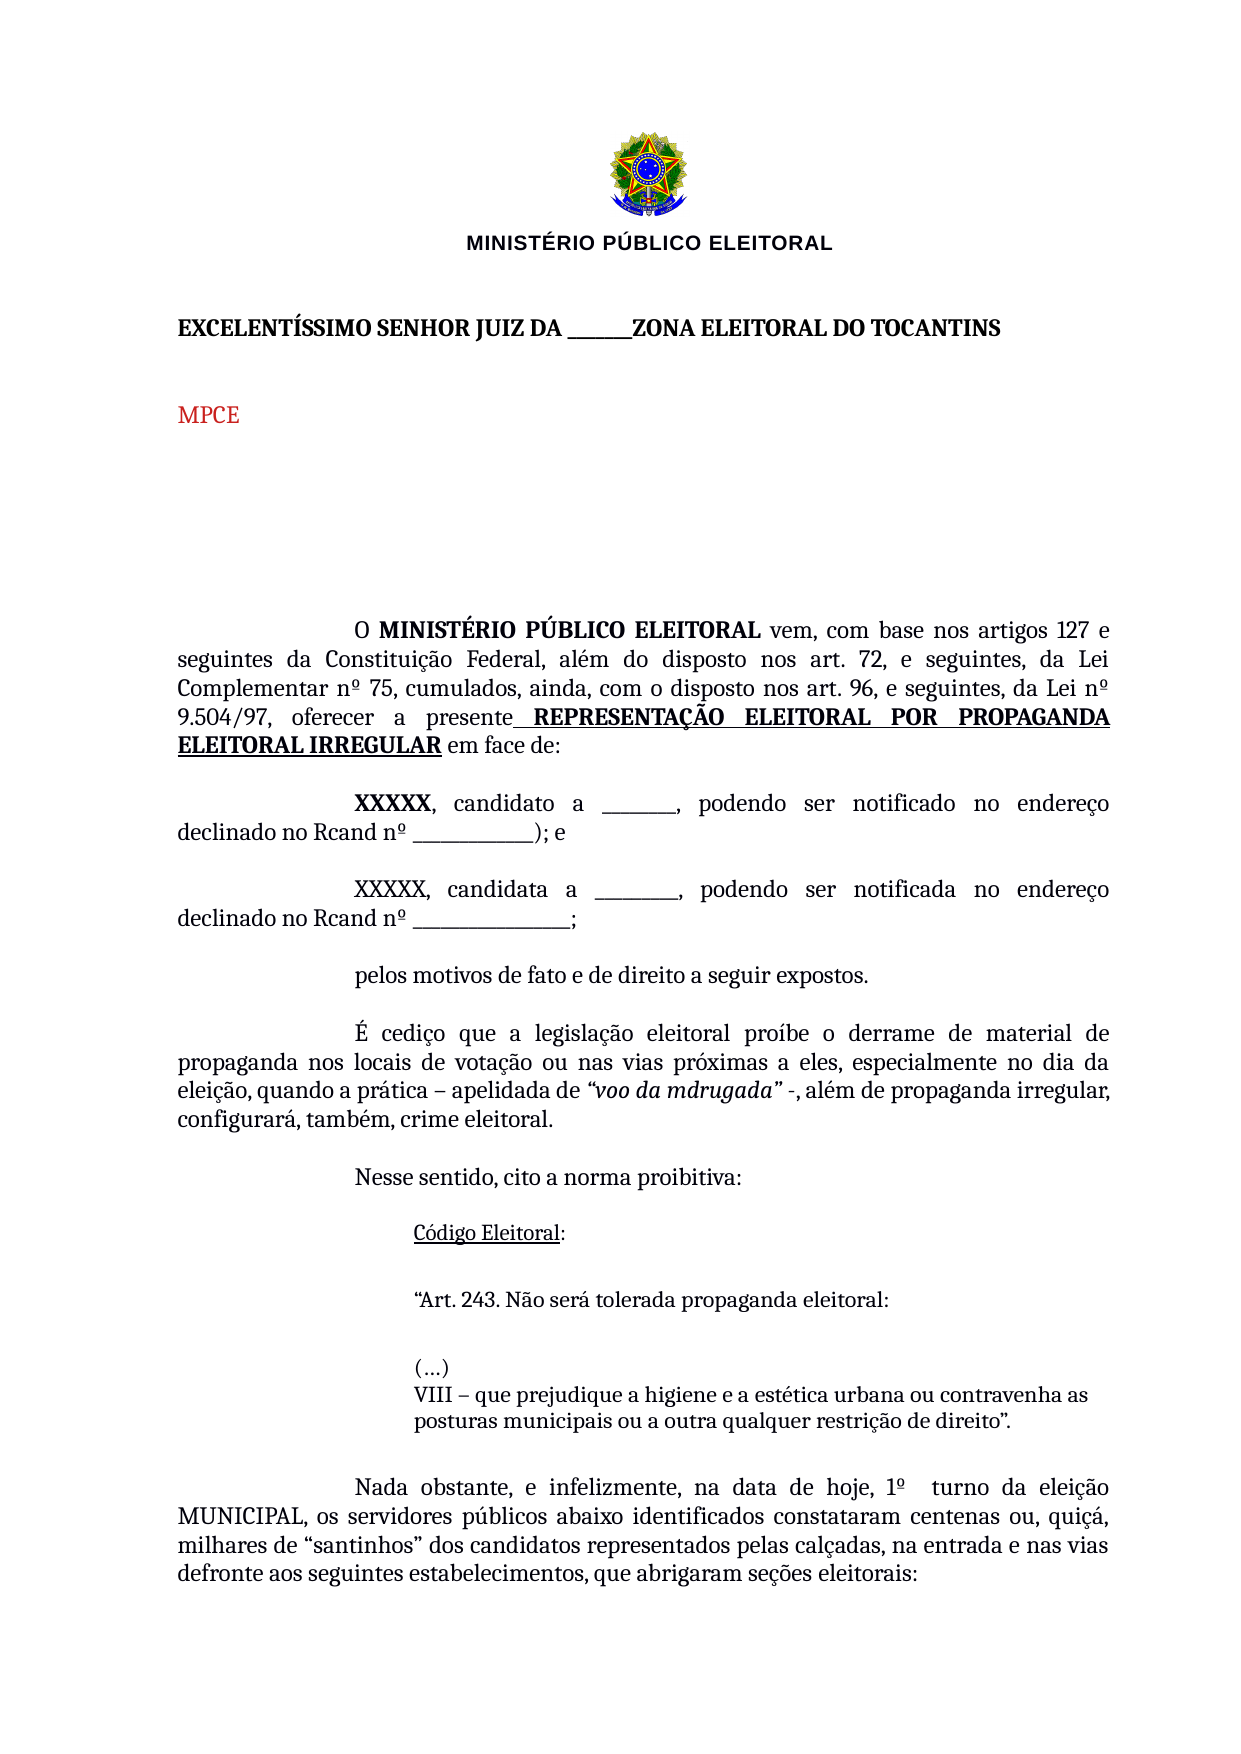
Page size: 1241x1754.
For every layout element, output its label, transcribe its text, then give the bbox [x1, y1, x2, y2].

text XXXXX, candidato a ________, podendo ser notificado no endereço declinado no Rcand nº _____________); e [177, 789, 1110, 846]
text É cediço que a legislação eleitoral proíbe o derrame de material de propaganda nos locais de votação ou nas vias próximas a eles, especialmente no dia da eleição, quando a prática – apelidada de “voo da mdrugada” -, além de propaganda irregular, configurará, também, crime eleitoral. [177, 1019, 1110, 1134]
text EXCELENTÍSSIMO SENHOR JUIZ DA _______ZONA ELEITORAL DO TOCANTINS [177, 314, 1122, 343]
text XXXXX, candidata a _________, podendo ser notificada no endereço declinado no Rcand nº _________________; [177, 875, 1110, 932]
text Nesse sentido, cito a norma proibitiva: [177, 1162, 1110, 1191]
text “Art. 243. Não será tolerada propaganda eleitoral: [413, 1287, 1122, 1313]
text Nada obstante, e infelizmente, na data de hoje, 1º turno da eleição MUNICIPAL, os servidores públicos abaixo identificados constataram centenas ou, quiçá, milhares de “santinhos” dos candidatos representados pelas calçadas, na entrada e nas vias defronte aos seguintes estabelecimentos, que abrigaram seções eleitorais: [177, 1473, 1110, 1588]
text Código Eleitoral: [413, 1220, 821, 1246]
text pelos motivos de fato e de direito a seguir expostos. [177, 961, 1110, 990]
text VIII – que prejudique a higiene e a estética urbana ou contravenha as posturas municipais ou a outra qualquer restrição de direito”. [413, 1381, 1122, 1434]
text (…) [413, 1354, 1122, 1381]
picture [609, 131, 690, 217]
text MPCE [177, 401, 1122, 429]
text O MINISTÉRIO PÚBLICO ELEITORAL vem, com base nos artigos 127 e seguintes da Constituição Federal, além do disposto nos art. 72, e seguintes, da Lei Complementar nº 75, cumulados, ainda, com o disposto nos art. 96, e seguintes, da Lei nº 9.504/97, oferecer a presente REPRESENTAÇÃO ELEITORAL POR PROPAGANDA ELEITORAL IRREGULAR em face de: [177, 616, 1110, 760]
